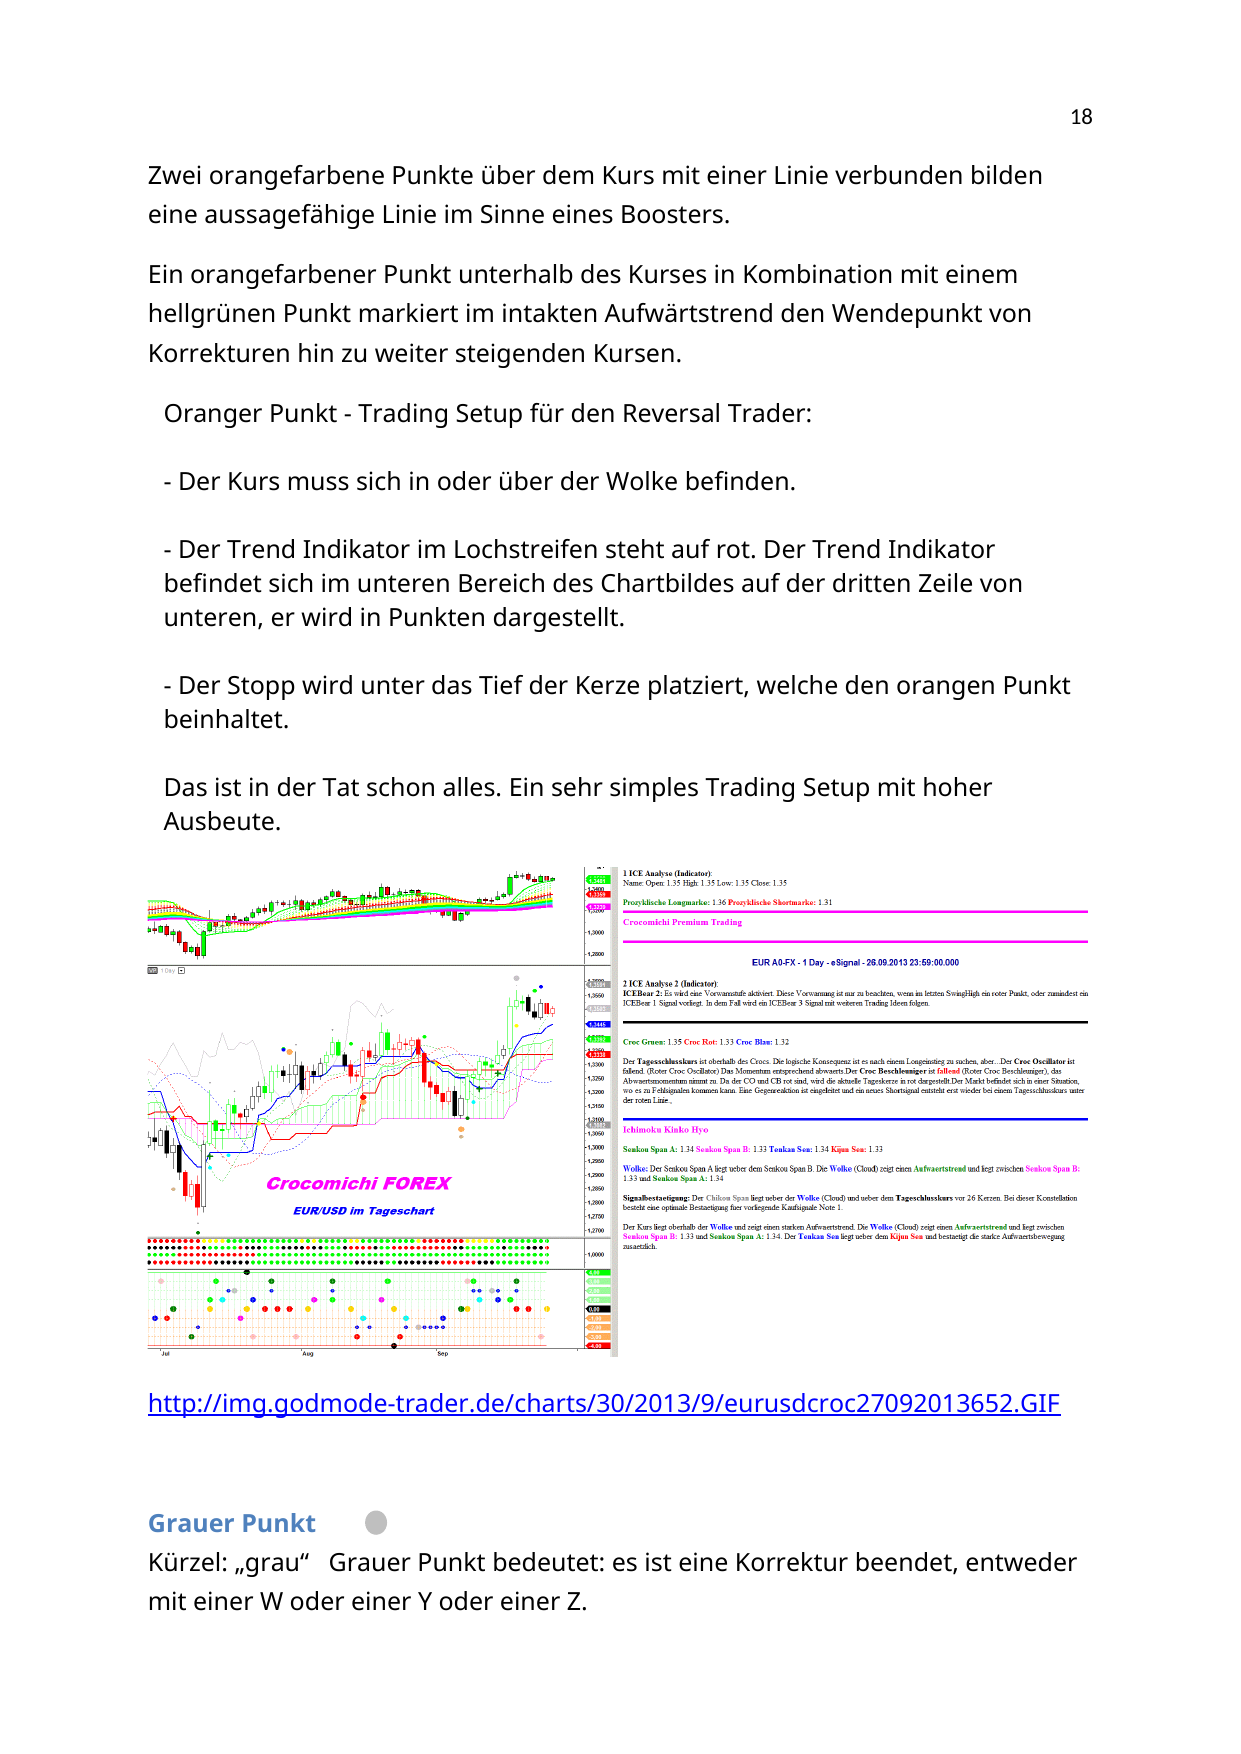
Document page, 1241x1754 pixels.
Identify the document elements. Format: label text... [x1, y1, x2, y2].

text Kürzel: „grau“ Grauer Punkt bedeutet: es ist eine Korrektur beendet, entweder mit einer W oder einer Y oder einer Z. [148, 1545, 1093, 1618]
text Zwei orangefarbene Punkte über dem Kurs mit einer Linie verbunden bilden eine aussagefähige Linie im Sinne eines Boosters. [148, 158, 1093, 231]
text Ein orangefarbener Punkt unterhalb des Kurses in Kombination mit einem hellgrünen Punkt markiert im intakten Aufwärtstrend den Wendepunkt von Korrekturen hin zu weiter steigenden Kursen. [148, 257, 1093, 369]
subtitle Grauer Punkt [148, 1506, 1093, 1539]
text http://img.godmode-trader.de/charts/30/2013/9/eurusdcroc27092013652.GIF [148, 1386, 1093, 1419]
picture [147, 867, 1093, 1357]
text Oranger Punkt - Trading Setup für den Reversal Trader: - Der Kurs muss sich in oder über der Wolke befinden. - Der Trend Indikator im Lochstreifen steht auf rot. Der Trend Indikator befindet sich im unteren Bereich des Chartbildes auf der dritten Zeile von unteren, er wird in Punkten dargestellt. - Der Stopp wird unter das Tief der Kerze platziert, welche den orangen Punkt beinhaltet. Das ist in der Tat schon alles. Ein sehr simples Trading Setup mit hoher Ausbeute. [163, 395, 1077, 838]
